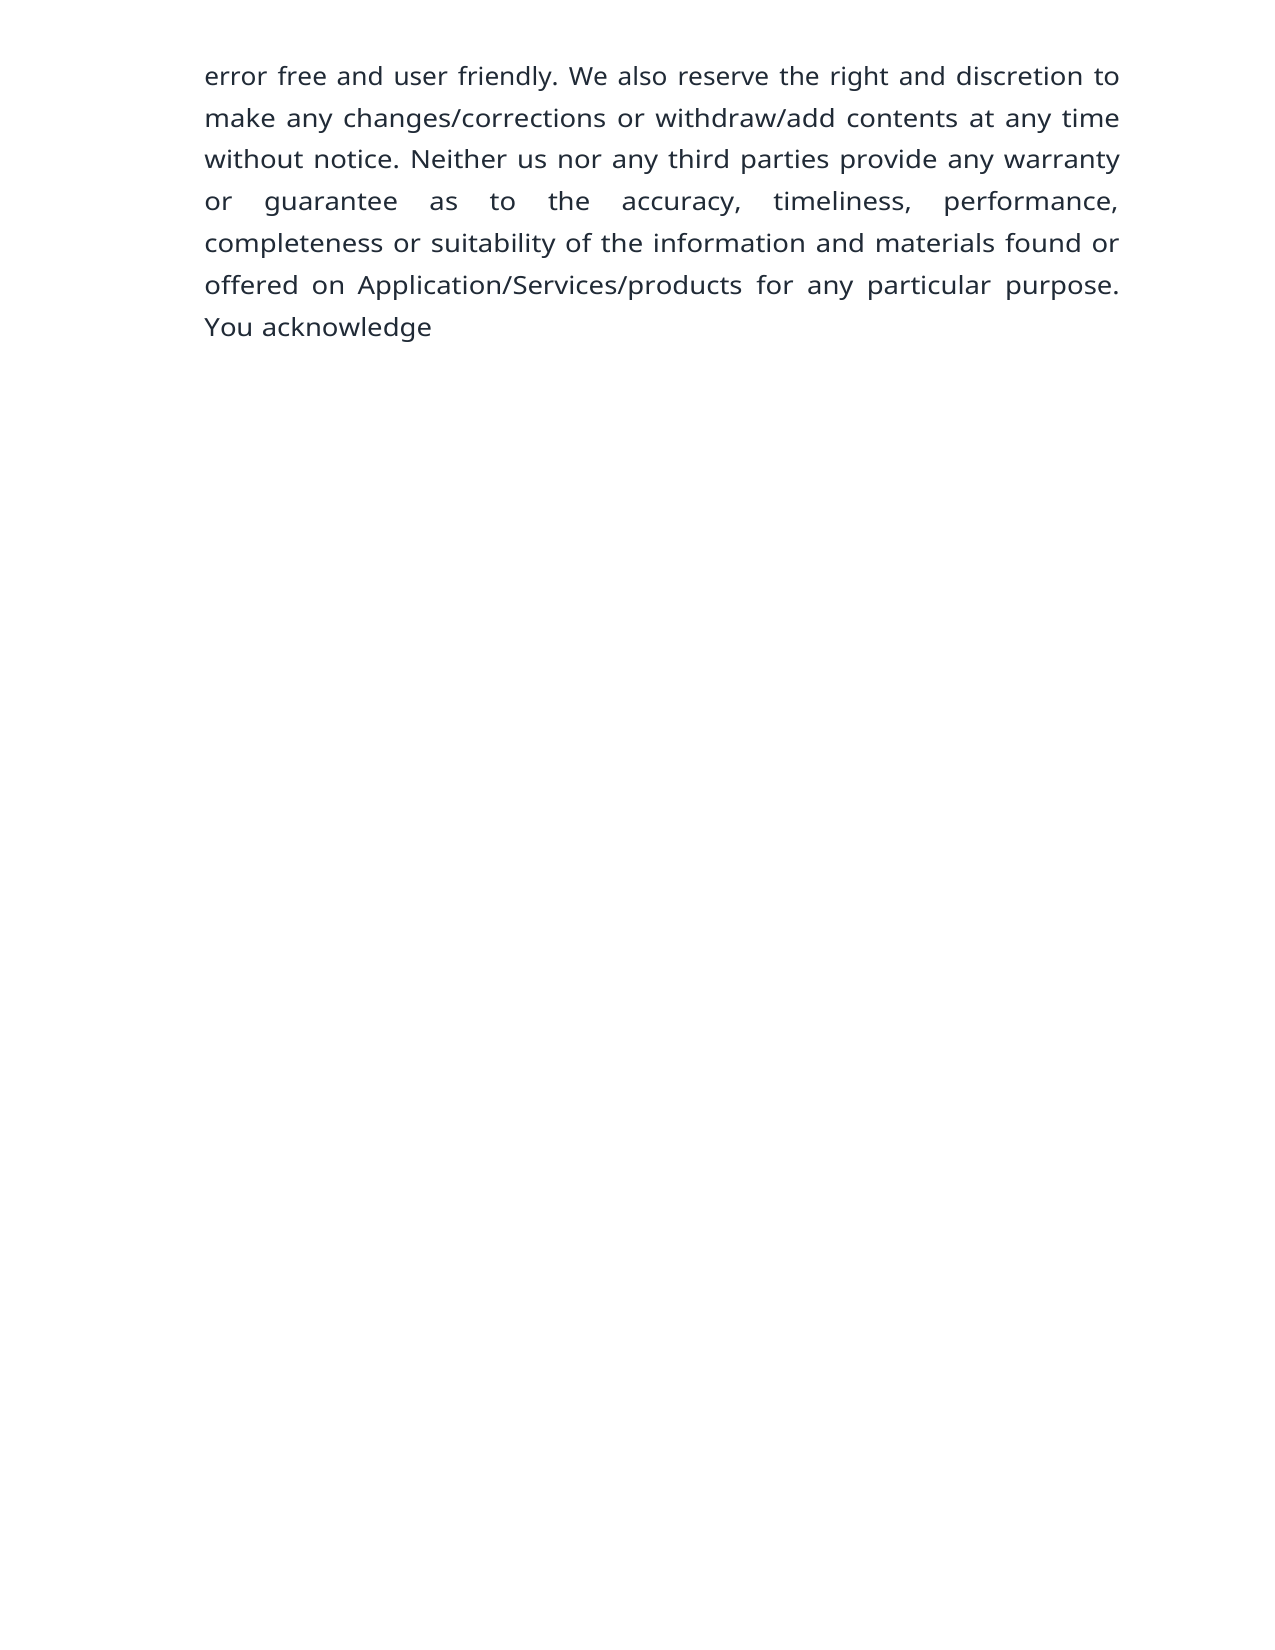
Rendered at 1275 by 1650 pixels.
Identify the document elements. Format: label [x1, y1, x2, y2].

list [177, 58, 1120, 344]
